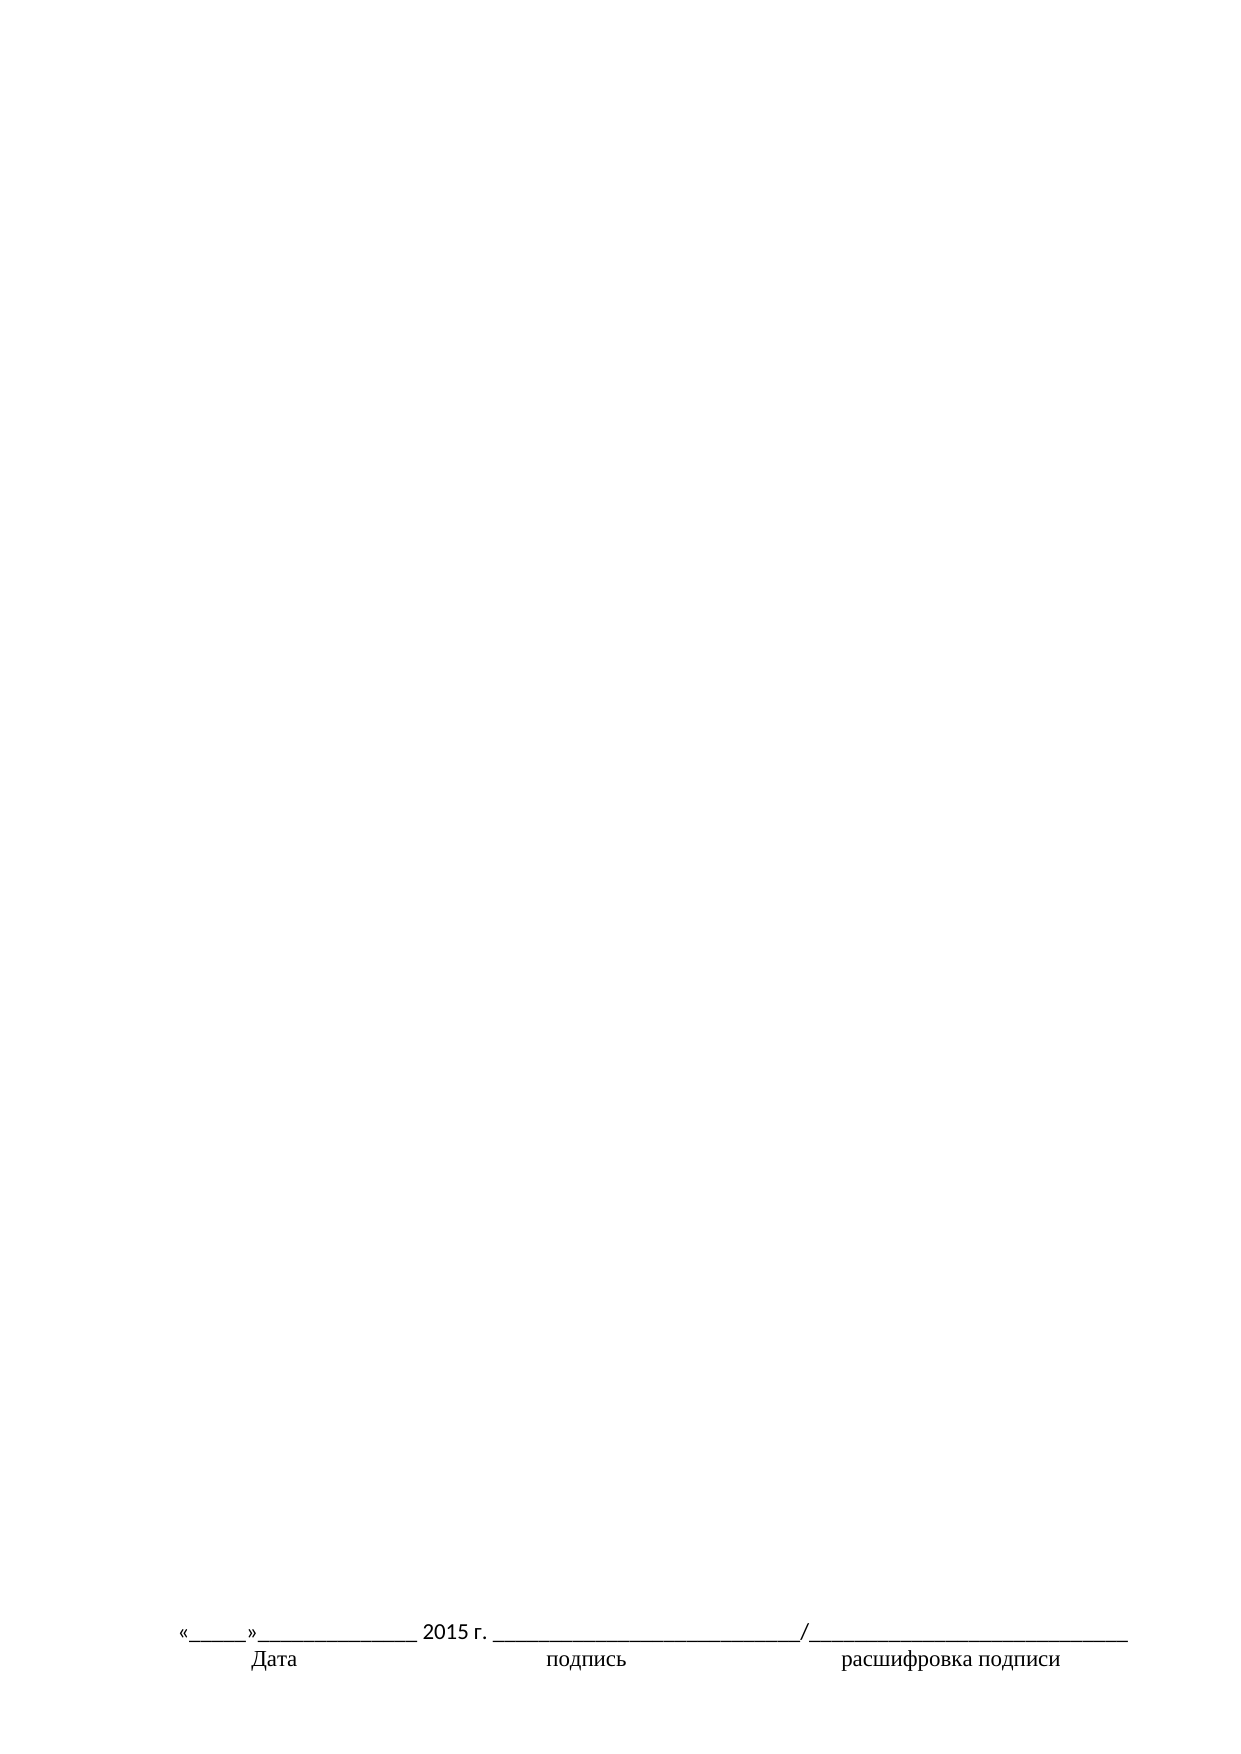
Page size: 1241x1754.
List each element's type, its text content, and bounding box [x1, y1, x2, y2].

text Дата подпись расшифровка подписи [177, 1645, 1152, 1672]
text «_____»______________ 2015 г. ___________________________/____________________________ [177, 1617, 1152, 1645]
